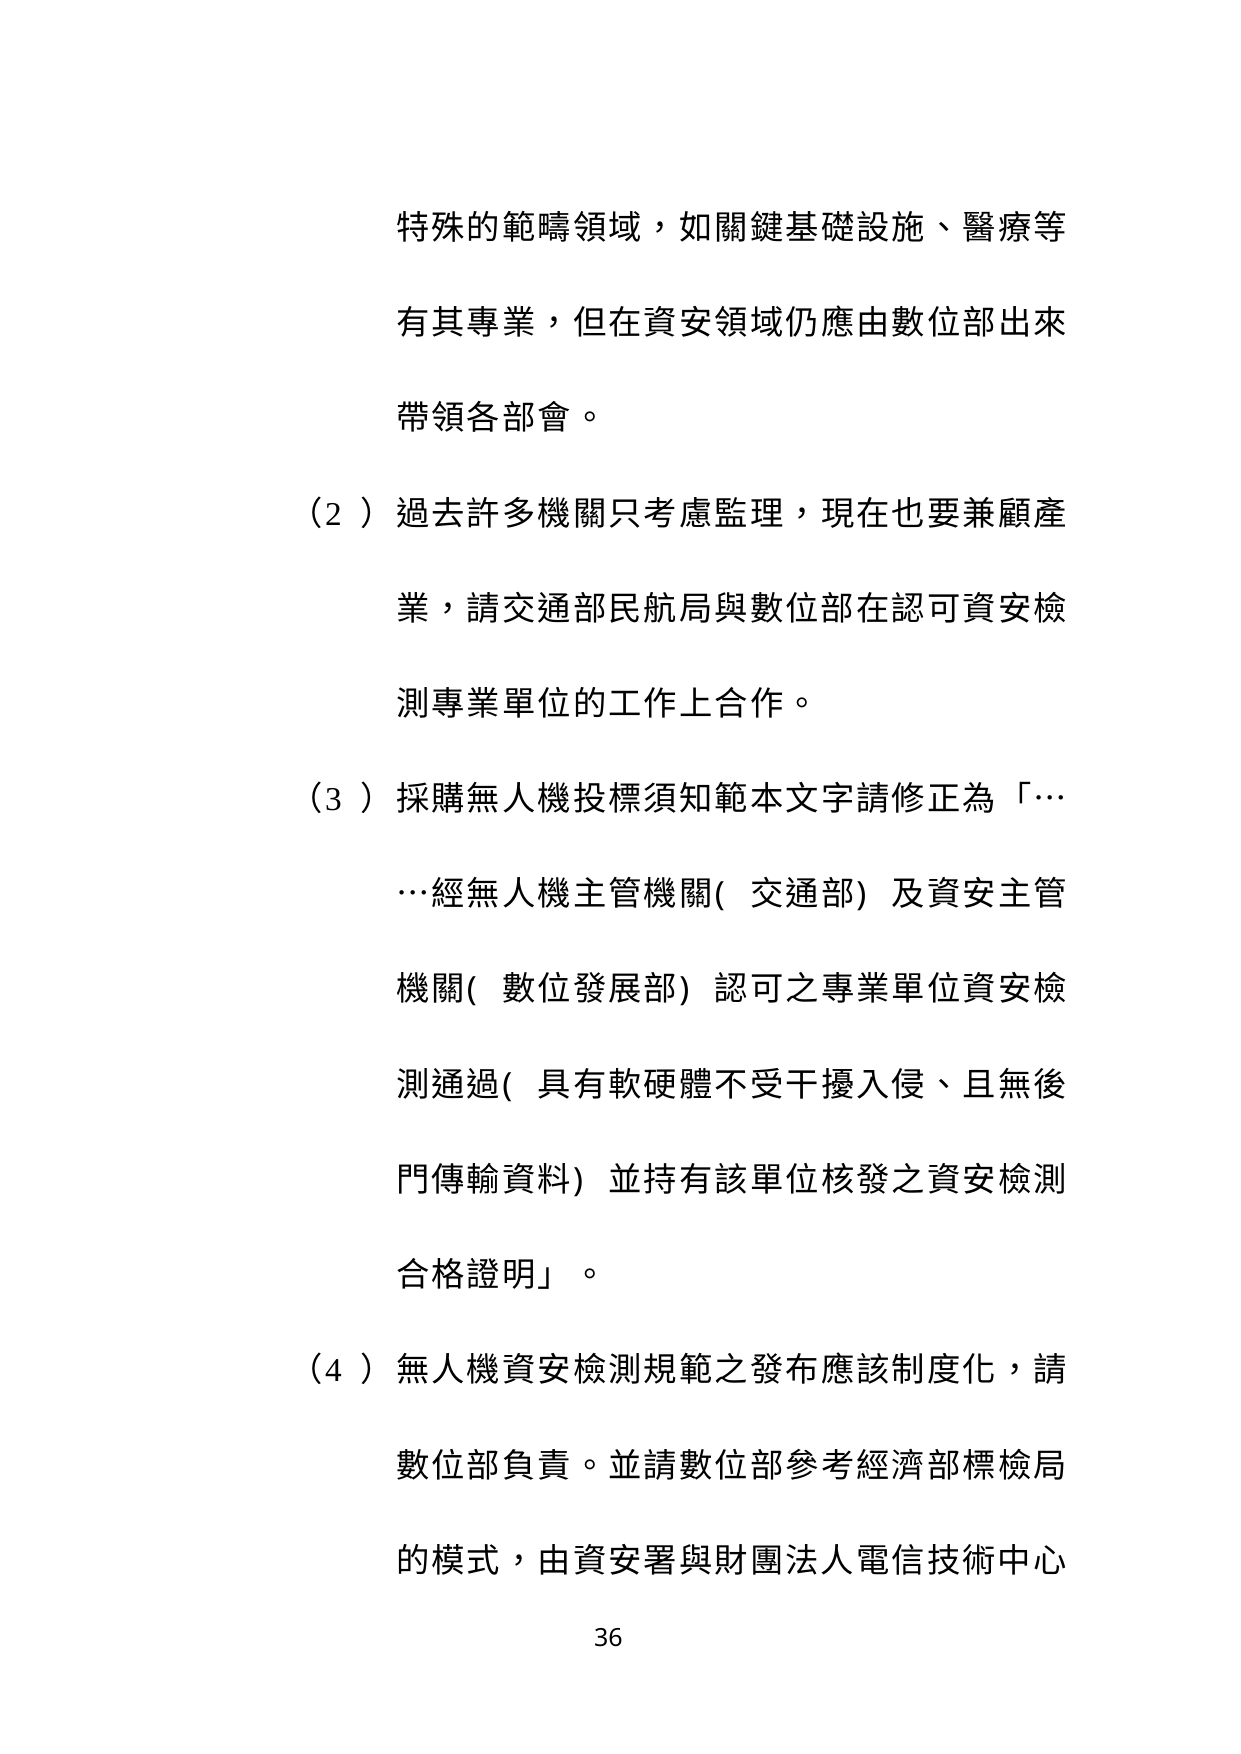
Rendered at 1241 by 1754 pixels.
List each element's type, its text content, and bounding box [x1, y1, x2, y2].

subtitle 採購無人機投標須知範本文字請修正為「……經無人機主管機關(交通部)及資安主管機關(數位發展部)認可之專業單位資安檢測通過(具有軟硬體不受干擾入侵、且無後門傳輸資料)並持有該單位核發之資安檢測合格證明」。 [272, 748, 1069, 1320]
subtitle 數位部為全國最高資安單位，其他部會針對特殊的範疇領域，如關鍵基礎設施、醫療等有其專業，但在資安領域仍應由數位部出來帶領各部會。 [272, 177, 1069, 463]
subtitle 過去許多機關只考慮監理，現在也要兼顧產業，請交通部民航局與數位部在認可資安檢測專業單位的工作上合作。 [272, 463, 1069, 748]
subtitle 無人機資安檢測規範之發布應該制度化，請數位部負責。並請數位部參考經濟部標檢局的模式，由資安署與財團法人電信技術中心(TTC)共同合作，並培訓推動更多的專業檢測機構與量能，以因應我國推動資通安全政策之需要。 [272, 1320, 1069, 1605]
